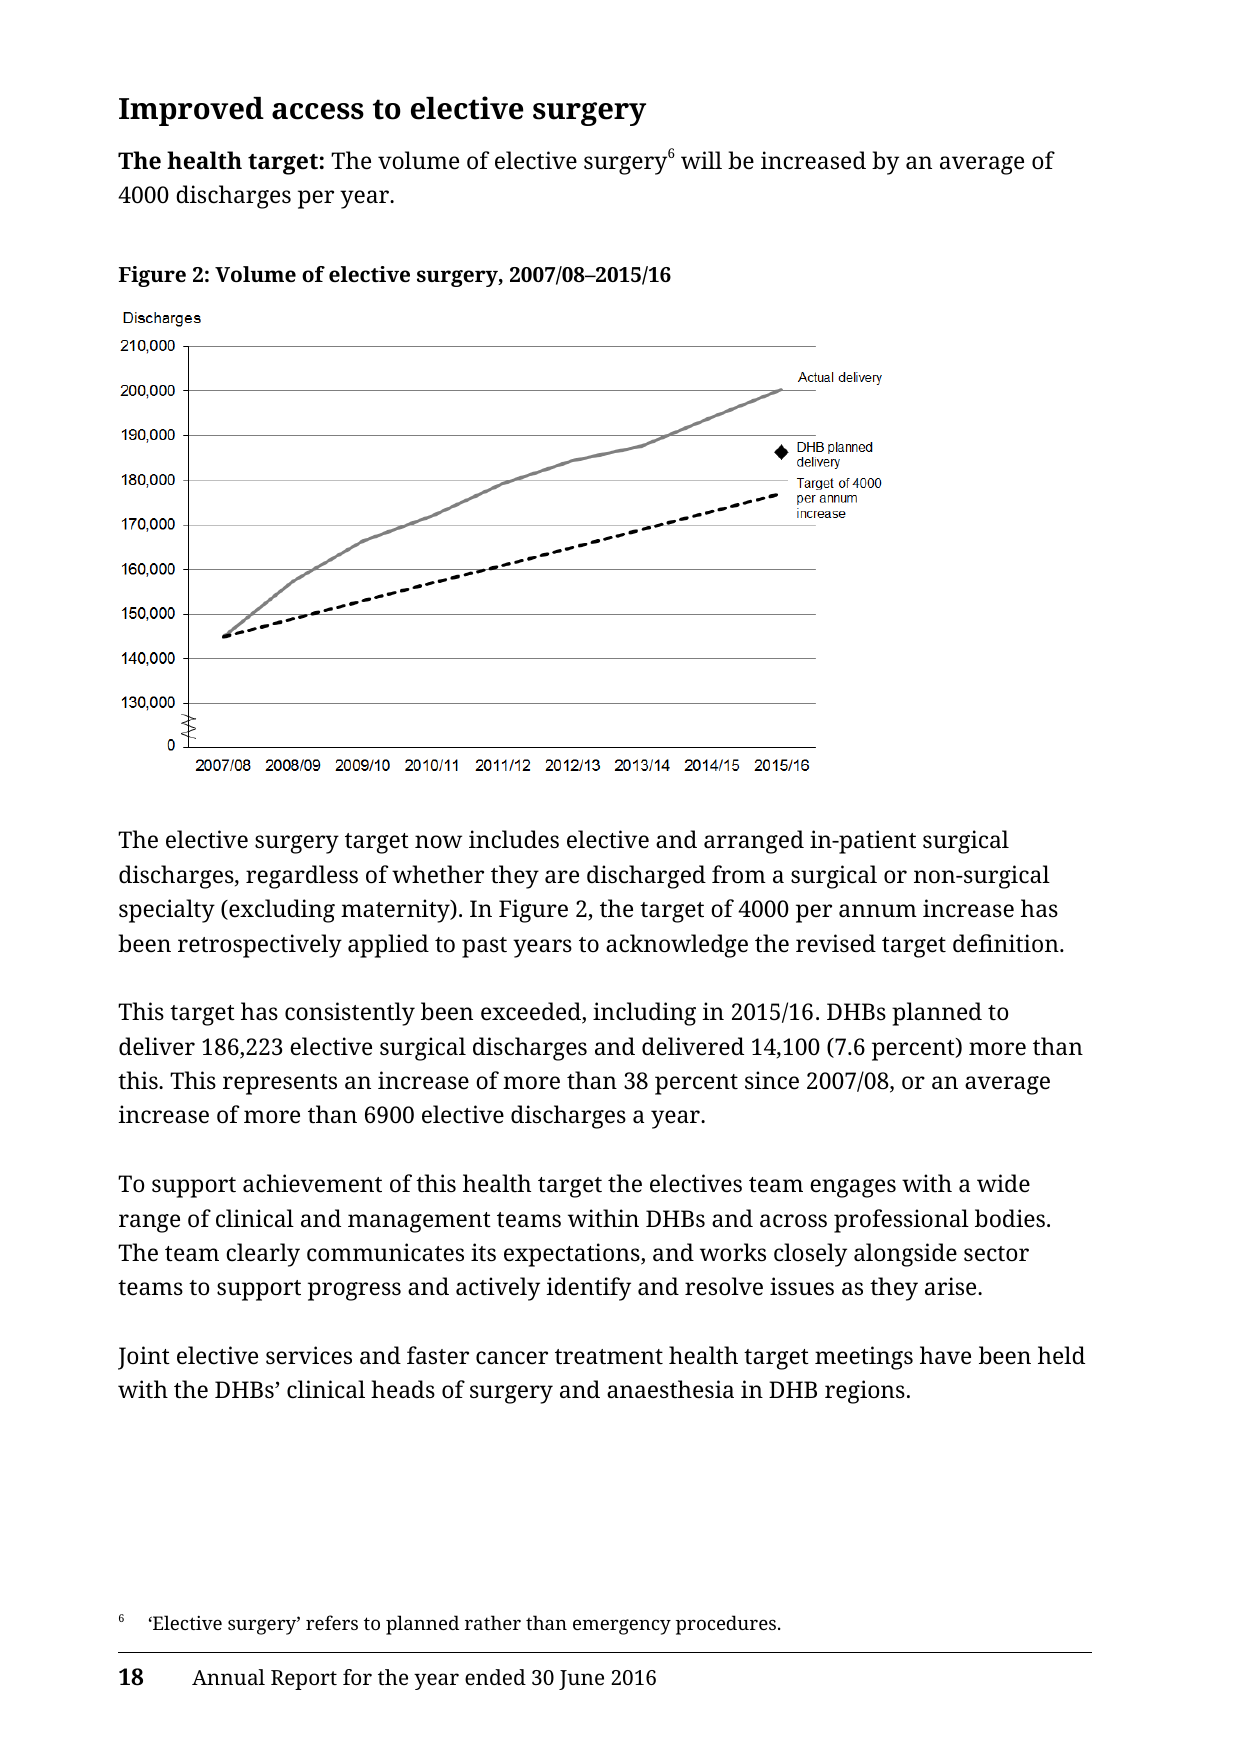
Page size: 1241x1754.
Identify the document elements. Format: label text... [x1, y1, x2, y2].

subtitle Improved access to elective surgery [118, 89, 1092, 128]
text Joint elective services and faster cancer treatment health target meetings have been held with the DHBs’ clinical heads of surgery and anaesthesia in DHB regions. [118, 1340, 1092, 1406]
text The elective surgery target now includes elective and arranged in-patient surgical discharges, regardless of whether they are discharged from a surgical or non-surgical specialty (excluding maternity). In Figure 2, the target of 4000 per annum increase has been retrospectively applied to past years to acknowledge the revised target definition. [118, 824, 1092, 959]
text The health target: The volume of elective surgery will be increased by an average of 4000 discharges per year. [118, 145, 1092, 210]
text To support achievement of this health target the electives team engages with a wide range of clinical and management teams within DHBs and across professional bodies. The team clearly communicates its expectations, and works closely alongside sector teams to support progress and actively identify and resolve issues as they arise. [118, 1168, 1092, 1302]
picture [118, 304, 911, 787]
text Figure 2: Volume of elective surgery, 2007/08–2015/16 [118, 260, 1092, 289]
text This target has consistently been exceeded, including in 2015/16. DHBs planned to deliver 186,223 elective surgical discharges and delivered 14,100 (7.6 percent) more than this. This represents an increase of more than 38 percent since 2007/08, or an average increase of more than 6900 elective discharges a year. [118, 996, 1092, 1131]
